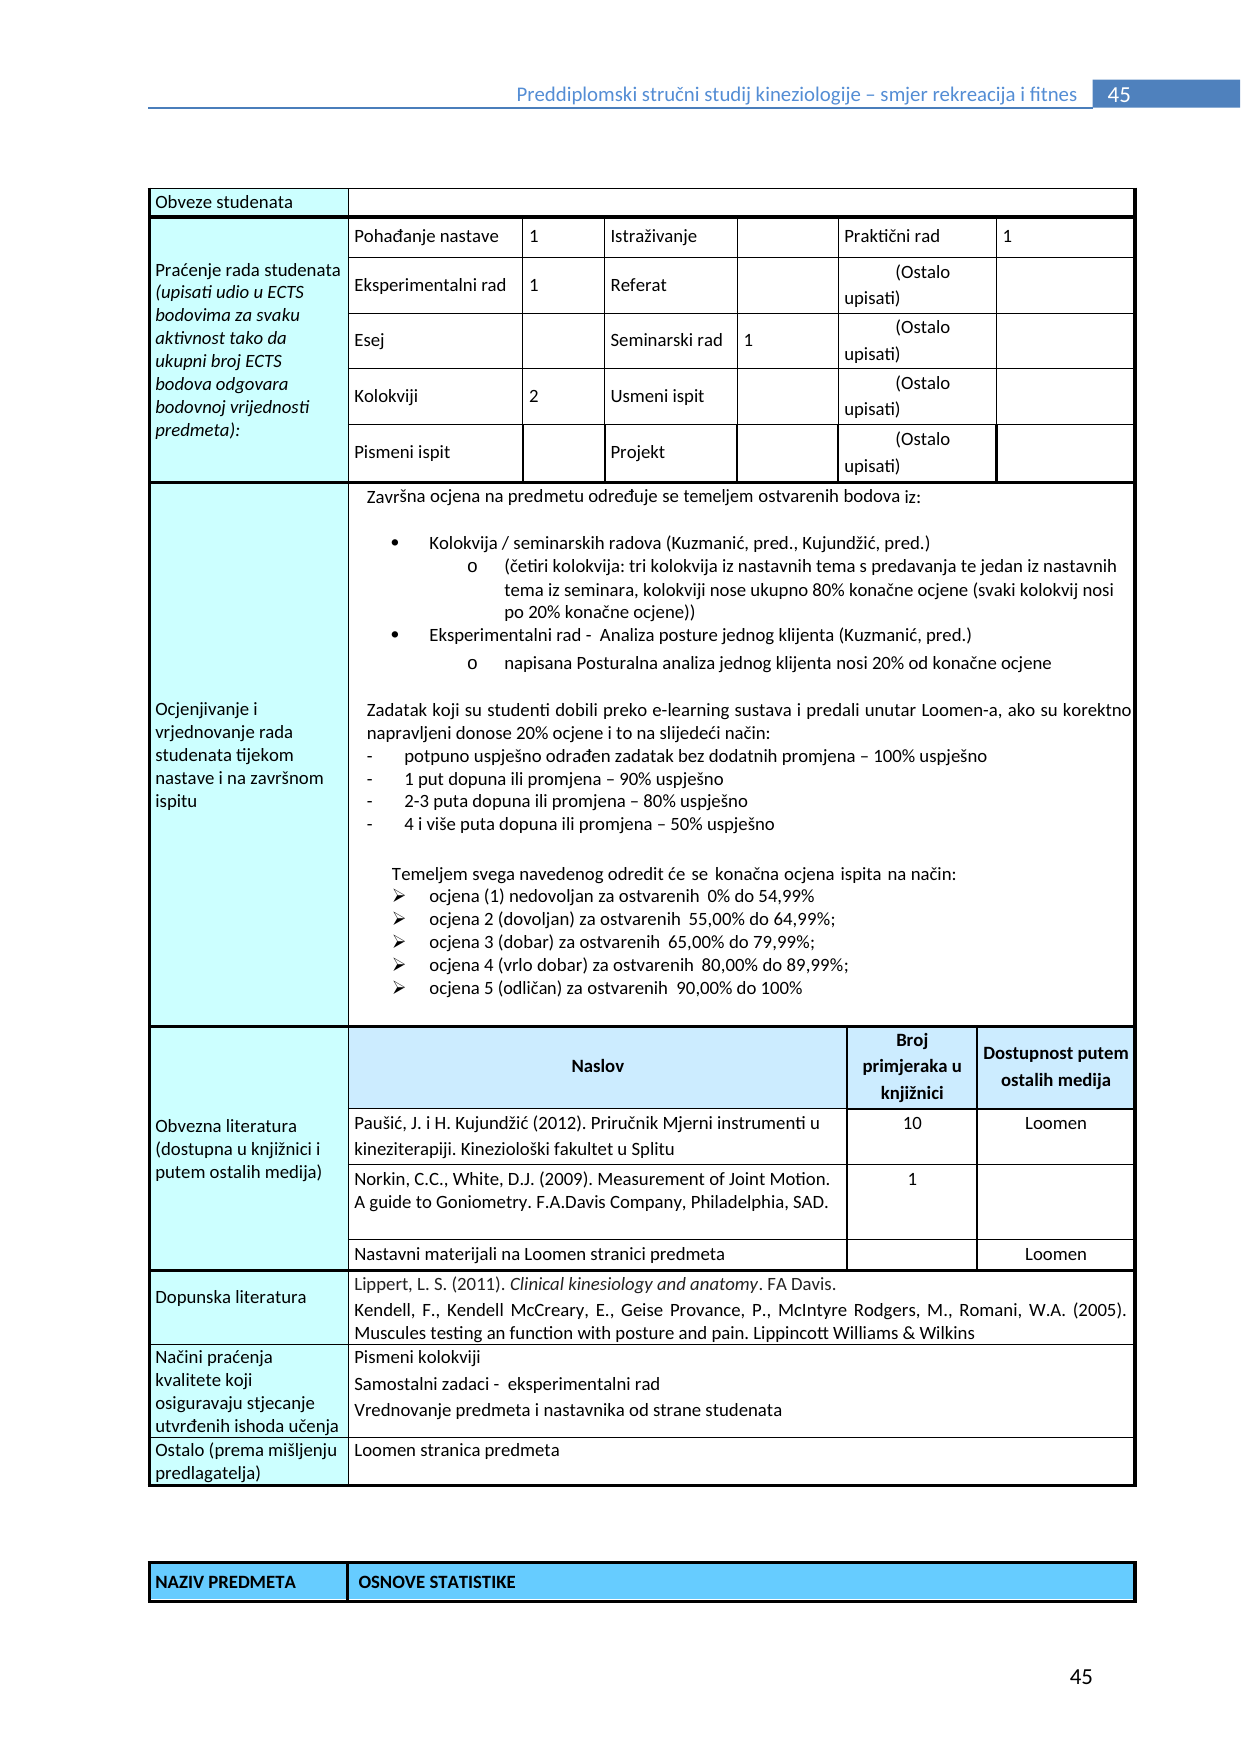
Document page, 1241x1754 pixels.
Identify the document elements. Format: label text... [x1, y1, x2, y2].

table_cell Ocjenjivanje i vrjednovanje rada studenata tijekom nastave i na završnom ispitu [151, 484, 348, 1025]
table_cell 1 [523, 258, 604, 312]
table_cell [738, 219, 838, 257]
table_cell [848, 1240, 976, 1269]
table_cell [997, 314, 1133, 368]
table_header NAZIV PREDMETA [151, 1564, 346, 1599]
table_cell [997, 258, 1133, 312]
table_cell [997, 369, 1133, 424]
table_cell Nastavni materijali na Loomen stranici predmeta [349, 1240, 846, 1269]
table_cell [524, 425, 604, 481]
table_cell Norkin, C.C., White, D.J. (2009). Measurement of Joint Motion. A guide to Goniometry. F.A.Davis Company, Philadelphia, SAD. [349, 1165, 846, 1239]
table_cell [978, 1165, 1133, 1239]
table_cell Praktični rad [839, 219, 996, 257]
table_cell Istraživanje [605, 219, 737, 257]
table_cell 10 [848, 1110, 976, 1164]
table_cell Ostalo (prema mišljenju predlagatelja) [151, 1438, 348, 1484]
table_cell Kolokviji [349, 369, 522, 424]
table_cell Loomen [978, 1240, 1133, 1269]
table_cell Praćenje rada studenata (upisati udio u ECTS bodovima za svaku aktivnost tako da ukupni broj ECTS bodova odgovara bodovnoj vrijednosti predmeta): [151, 219, 348, 481]
table_cell 1 [523, 219, 604, 257]
table_cell Obvezna literatura (dostupna u knjižnici i putem ostalih medija) [151, 1028, 348, 1269]
table_cell Završna ocjena na predmetu određuje se temeljem ostvarenih bodova iz: Kolokvija / seminarskih radova (Kuzmanić, pred., Kujundžić, pred.) (četiri kolokvija: tri kolokvija iz nastavnih tema s predavanja te jedan iz nastavnih tema iz seminara, kolokviji nose ukupno 80% konačne ocjene (svaki kolokvij nosi po 20% konačne ocjene)) Eksperimentalni rad - Analiza posture jednog klijenta (Kuzmanić, pred.) napisana Posturalna analiza jednog klijenta nosi 20% od konačne ocjene Zadatak koji su studenti dobili preko e-learning sustava i predali unutar Loomen-a, ako su korektno napravljeni donose 20% ocjene i to na slijedeći način: potpuno uspješno odrađen zadatak bez dodatnih promjena – 100% uspješno 1 put dopuna ili promjena – 90% uspješno 2-3 puta dopuna ili promjena – 80% uspješno 4 i više puta dopuna ili promjena – 50% uspješno Temeljem svega navedenog odredit će se konačna ocjena ispita na način: ocjena (1) nedovoljan za ostvarenih 0% do 54,99% ocjena 2 (dovoljan) za ostvarenih 55,00% do 64,99%; ocjena 3 (dobar) za ostvarenih 65,00% do 79,99%; ocjena 4 (vrlo dobar) za ostvarenih 80,00% do 89,99%; ocjena 5 (odličan) za ostvarenih 90,00% do 100% [349, 484, 1133, 1025]
table_cell Dostupnost putem ostalih medija [978, 1028, 1133, 1108]
table_cell Obveze studenata [151, 189, 348, 215]
table_cell Dopunska literatura [151, 1272, 348, 1344]
table_cell 2 [523, 369, 604, 424]
table_cell Načini praćenja kvalitete koji osiguravaju stjecanje utvrđenih ishoda učenja [151, 1345, 348, 1437]
table_cell Naslov [349, 1028, 846, 1108]
table_cell Usmeni ispit [605, 369, 737, 424]
table_cell 1 [997, 219, 1133, 257]
table_cell [738, 258, 838, 312]
table_cell (Ostalo upisati) [839, 258, 996, 312]
table_cell Referat [605, 258, 737, 312]
table_cell Pismeni kolokviji Samostalni zadaci - eksperimentalni rad Vrednovanje predmeta i nastavnika od strane studenata [349, 1345, 1133, 1437]
table_header OSNOVE STATISTIKE [349, 1564, 1133, 1599]
table_cell [349, 189, 1133, 215]
table_cell [738, 369, 838, 424]
table_cell Lippert, L. S. (2011). Clinical kinesiology and anatomy. FA Davis. Kendell, F., Kendell McCreary, E., Geise Provance, P., McIntyre Rodgers, M., Romani, W.A. (2005). Muscules testing an function with posture and pain. Lippincott Williams & Wilkins [349, 1272, 1133, 1344]
table_cell 1 [848, 1165, 976, 1239]
table_cell [523, 314, 604, 368]
table_cell Esej [349, 314, 522, 368]
table_cell Broj primjeraka u knjižnici [848, 1028, 976, 1108]
table_cell Projekt [606, 425, 736, 481]
table_cell Loomen [978, 1110, 1133, 1164]
table_cell Pohađanje nastave [349, 219, 522, 257]
table_cell [998, 425, 1133, 481]
table_cell (Ostalo upisati) [839, 425, 995, 481]
table_cell (Ostalo upisati) [839, 314, 996, 368]
table_cell Eksperimentalni rad [349, 258, 522, 312]
table_cell (Ostalo upisati) [839, 369, 996, 424]
table_cell [738, 425, 837, 481]
table_cell Pismeni ispit [349, 425, 522, 481]
table_cell Paušić, J. i H. Kujundžić (2012). Priručnik Mjerni instrumenti u kineziterapiji. Kineziološki fakultet u Splitu [349, 1109, 846, 1164]
table_cell Loomen stranica predmeta [349, 1438, 1133, 1484]
table_cell Seminarski rad [605, 314, 737, 368]
table_cell 1 [738, 314, 838, 368]
